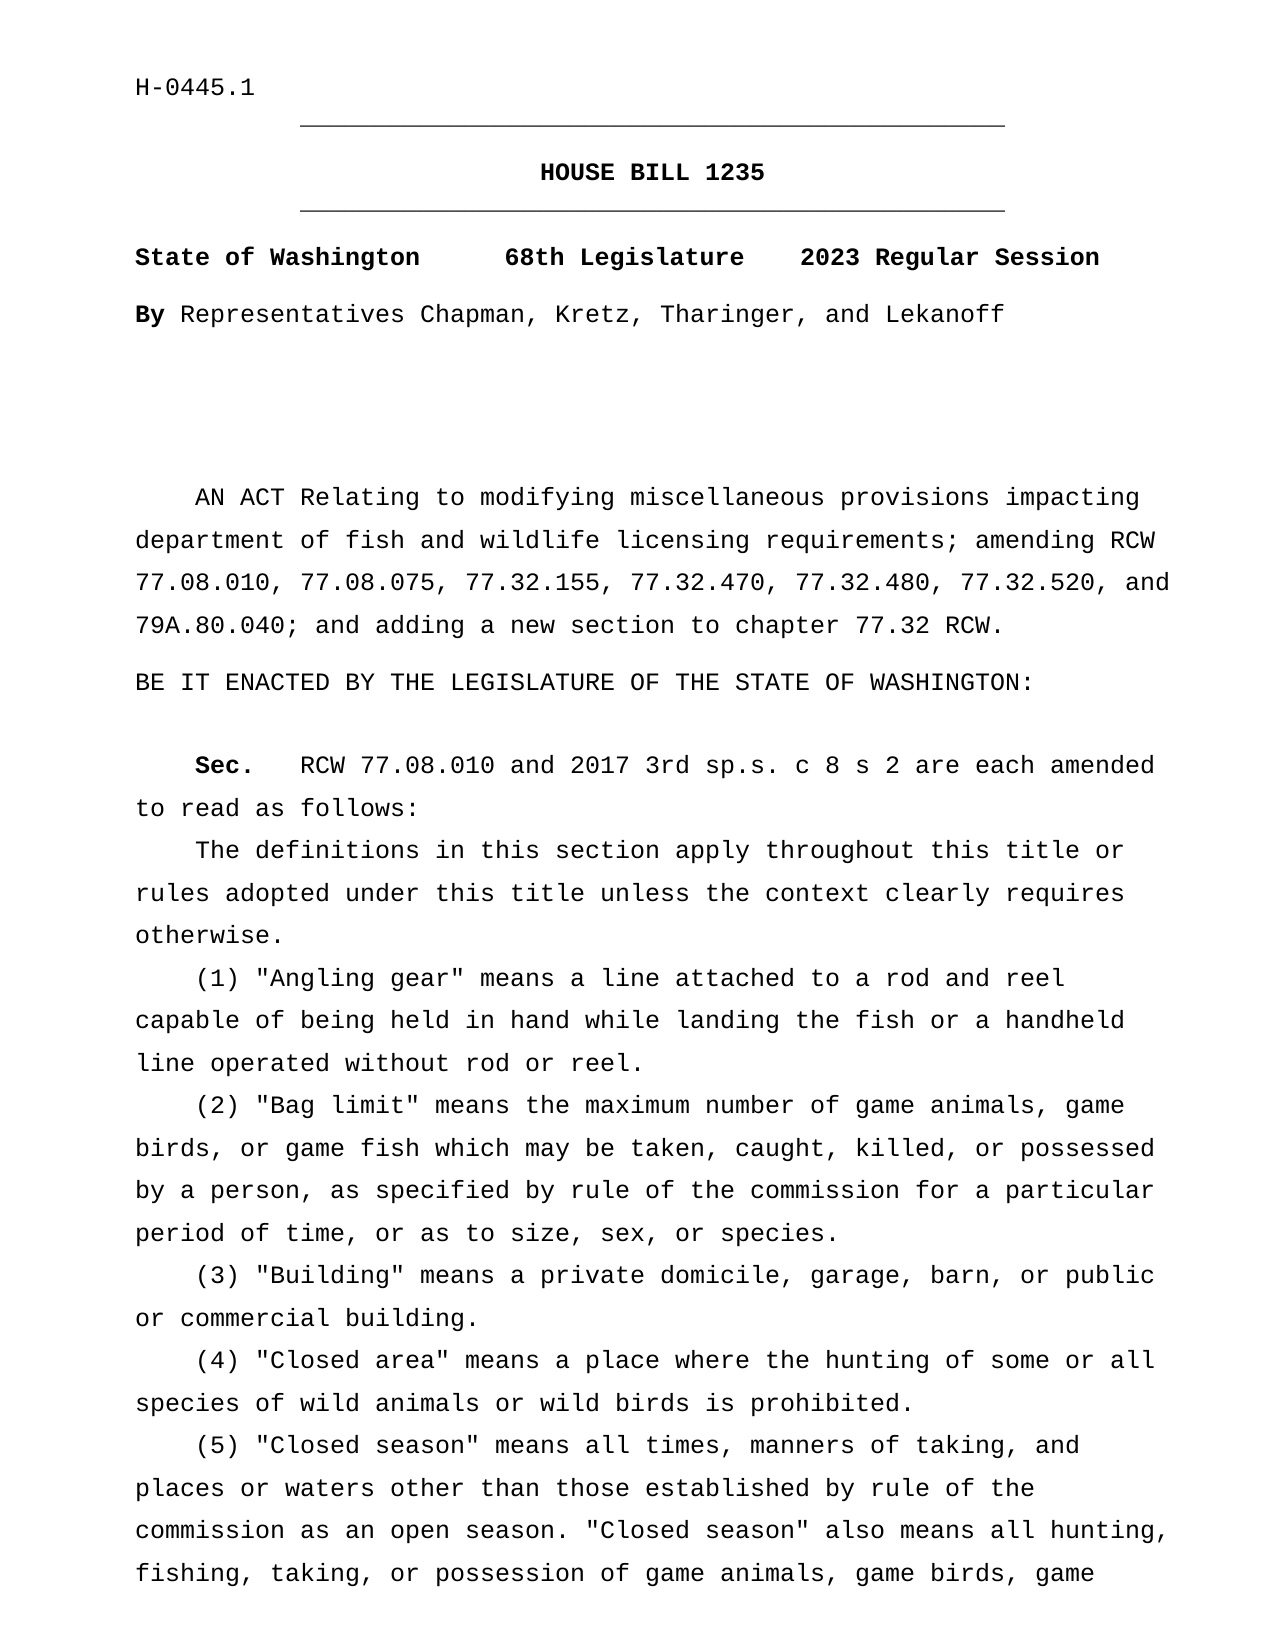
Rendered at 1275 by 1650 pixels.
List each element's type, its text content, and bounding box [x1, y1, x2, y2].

text H-0445.1 [135, 75, 1170, 103]
text State of Washington 68th Legislature 2023 Regular Session [135, 245, 1170, 273]
text _______________________________________________ [135, 103, 1170, 132]
text The definitions in this section apply throughout this title or rules adopted under this title unless the context clearly requires otherwise. [135, 825, 1170, 952]
text _______________________________________________ [135, 188, 1170, 217]
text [135, 1420, 1170, 1590]
text (4) "Closed area" means a place where the hunting of some or all species of wild animals or wild birds is prohibited. [135, 1335, 1170, 1420]
text HOUSE BILL 1235 [135, 160, 1170, 188]
text BE IT ENACTED BY THE LEGISLATURE OF THE STATE OF WASHINGTON: [135, 670, 1170, 698]
text By Representatives Chapman, Kretz, Tharinger, and Lekanoff [135, 302, 1170, 330]
text (2) "Bag limit" means the maximum number of game animals, game birds, or game fish which may be taken, caught, killed, or possessed by a person, as specified by rule of the commission for a particular period of time, or as to size, sex, or species. [135, 1080, 1170, 1250]
text (3) "Building" means a private domicile, garage, barn, or public or commercial building. [135, 1250, 1170, 1335]
text Sec. RCW 77.08.010 and 2017 3rd sp.s. c 8 s 2 are each amended to read as follows: [135, 740, 1170, 825]
text AN ACT Relating to modifying miscellaneous provisions impacting department of fish and wildlife licensing requirements; amending RCW 77.08.010, 77.08.075, 77.32.155, 77.32.470, 77.32.480, 77.32.520, and 79A.80.040; and adding a new section to chapter 77.32 RCW. [135, 472, 1170, 642]
text (1) "Angling gear" means a line attached to a rod and reel capable of being held in hand while landing the fish or a handheld line operated without rod or reel. [135, 952, 1170, 1080]
